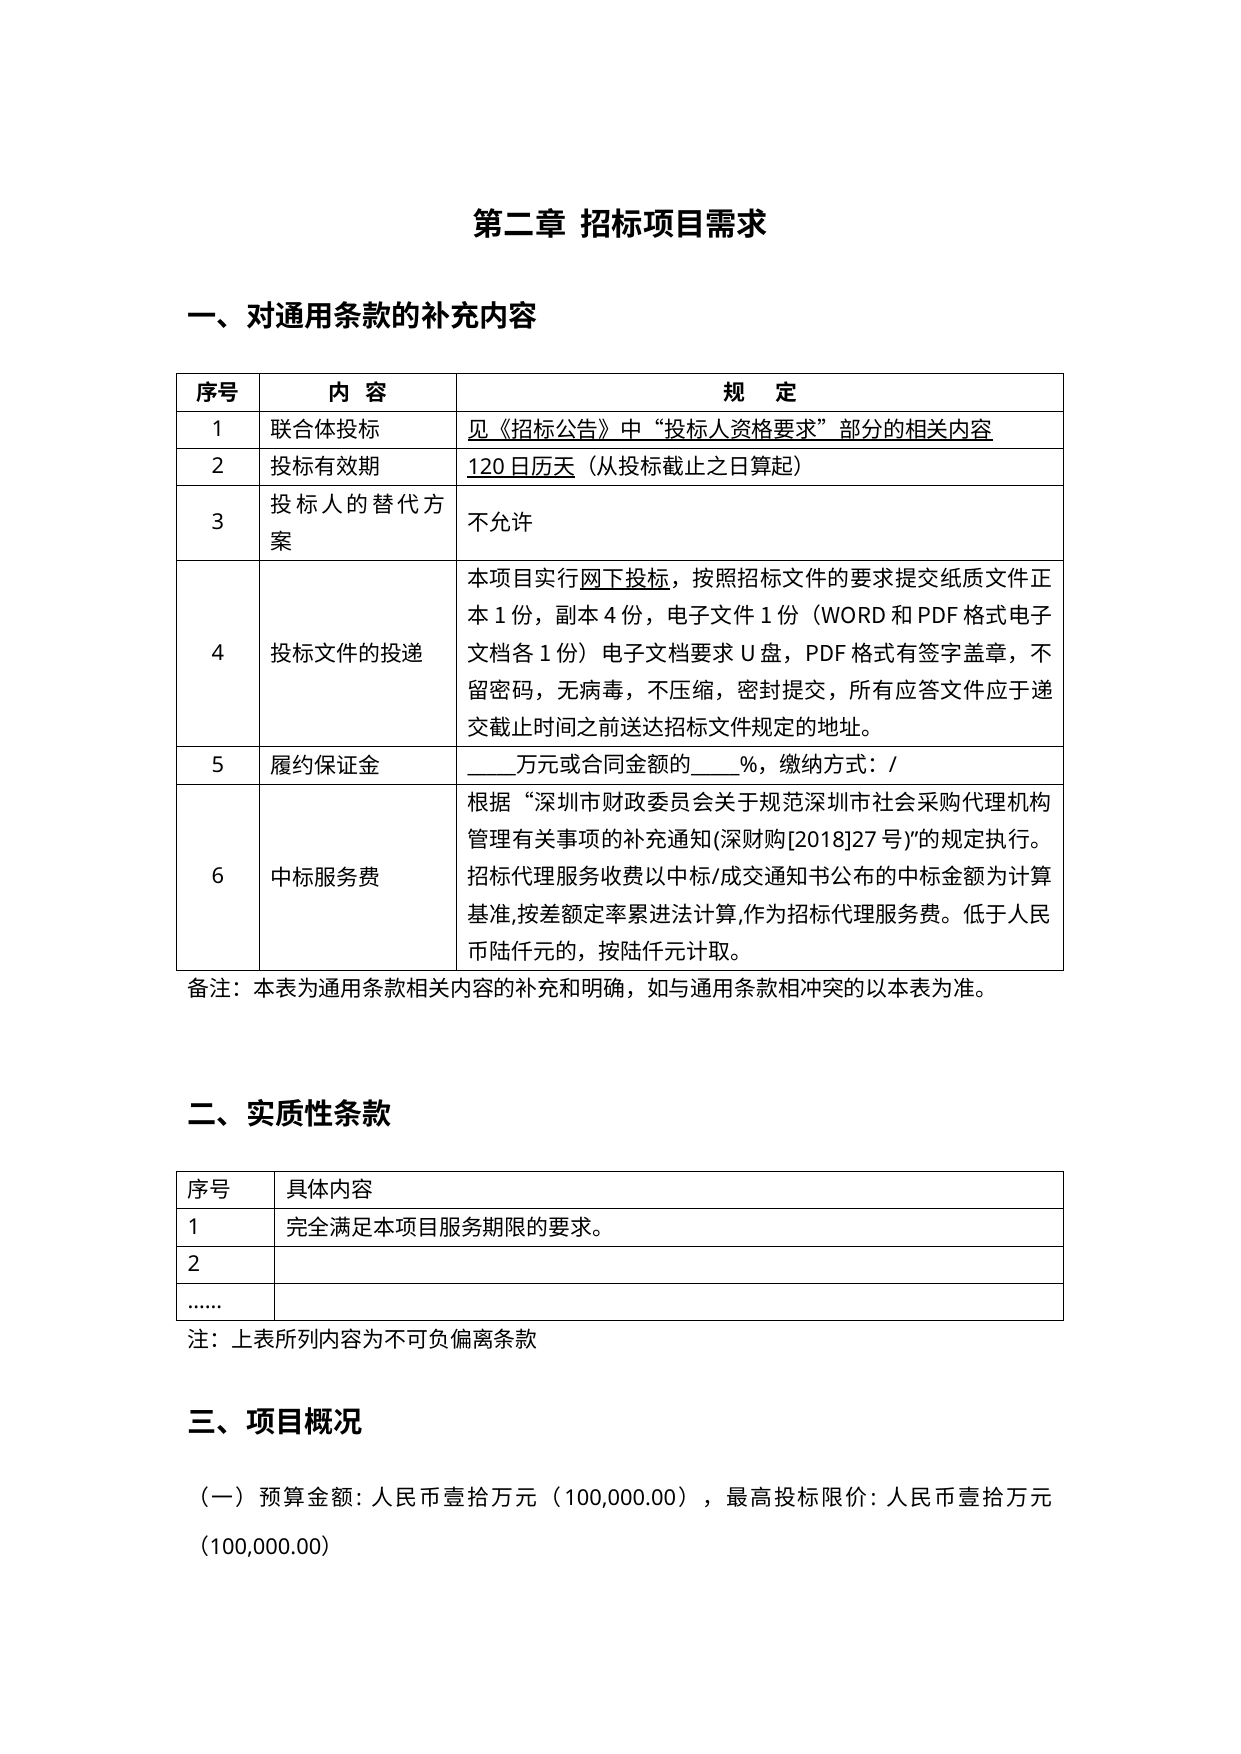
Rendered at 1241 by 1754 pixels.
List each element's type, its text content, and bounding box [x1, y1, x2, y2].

table_cell 根据“深圳市财政委员会关于规范深圳市社会采购代理机构管理有关事项的补充通知(深财购[2018]27号)”的规定执行。招标代理服务收费以中标/成交通知书公布的中标金额为计算基准,按差额定率累进法计算,作为招标代理服务费。低于人民币陆仟元的，按陆仟元计取。 [457, 785, 1063, 970]
table_cell 完全满足本项目服务期限的要求。 [275, 1209, 1063, 1246]
table_cell 本项目实行网下投标，按照招标文件的要求提交纸质文件正本1份，副本4份，电子文件1份（WORD和PDF格式电子文档各1份）电子文档要求U盘，PDF格式有签字盖章，不留密码，无病毒，不压缩，密封提交，所有应答文件应于递交截止时间之前送达招标文件规定的地址。 [457, 561, 1063, 746]
table_header 序号 [177, 374, 259, 411]
text 备注：本表为通用条款相关内容的补充和明确，如与通用条款相冲突的以本表为准。 [187, 971, 1053, 1003]
table_cell 1 [177, 412, 259, 448]
table_header 内 容 [260, 374, 456, 411]
table_cell 投标有效期 [260, 449, 456, 485]
table_cell 履约保证金 [260, 747, 456, 783]
text 三、项目概况 [187, 1387, 1053, 1452]
table_cell 3 [177, 486, 259, 560]
text 第二章 招标项目需求 [187, 189, 1053, 254]
table_cell 2 [177, 1247, 274, 1283]
table_cell 见《招标公告》中“投标人资格要求”部分的相关内容 [457, 412, 1063, 448]
table_cell …… [177, 1284, 274, 1320]
table_cell 中标服务费 [260, 785, 456, 970]
table_cell [275, 1247, 1063, 1283]
table_cell 投标文件的投递 [260, 561, 456, 746]
text 二、实质性条款 [187, 1079, 1053, 1144]
table_cell 5 [177, 747, 259, 783]
table_header 规 定 [457, 374, 1063, 411]
table_cell 2 [177, 449, 259, 485]
table_cell 120日历天（从投标截止之日算起） [457, 449, 1063, 485]
table_cell 联合体投标 [260, 412, 456, 448]
table_cell 1 [177, 1209, 274, 1246]
table_cell _____万元或合同金额的_____%，缴纳方式：/ [457, 747, 1063, 783]
table_header 具体内容 [275, 1172, 1063, 1208]
table_cell 4 [177, 561, 259, 746]
text （一）预算金额: 人民币壹拾万元（100,000.00），最高投标限价: 人民币壹拾万元（100,000.00） [187, 1479, 1053, 1561]
table_cell 不允许 [457, 486, 1063, 560]
table_cell [275, 1284, 1063, 1320]
table_header 序号 [177, 1172, 274, 1208]
table_cell 投标人的替代方案 [260, 486, 456, 560]
table_cell 6 [177, 785, 259, 970]
text 注：上表所列内容为不可负偏离条款 [187, 1321, 1053, 1354]
text 一、对通用条款的补充内容 [187, 281, 1053, 346]
